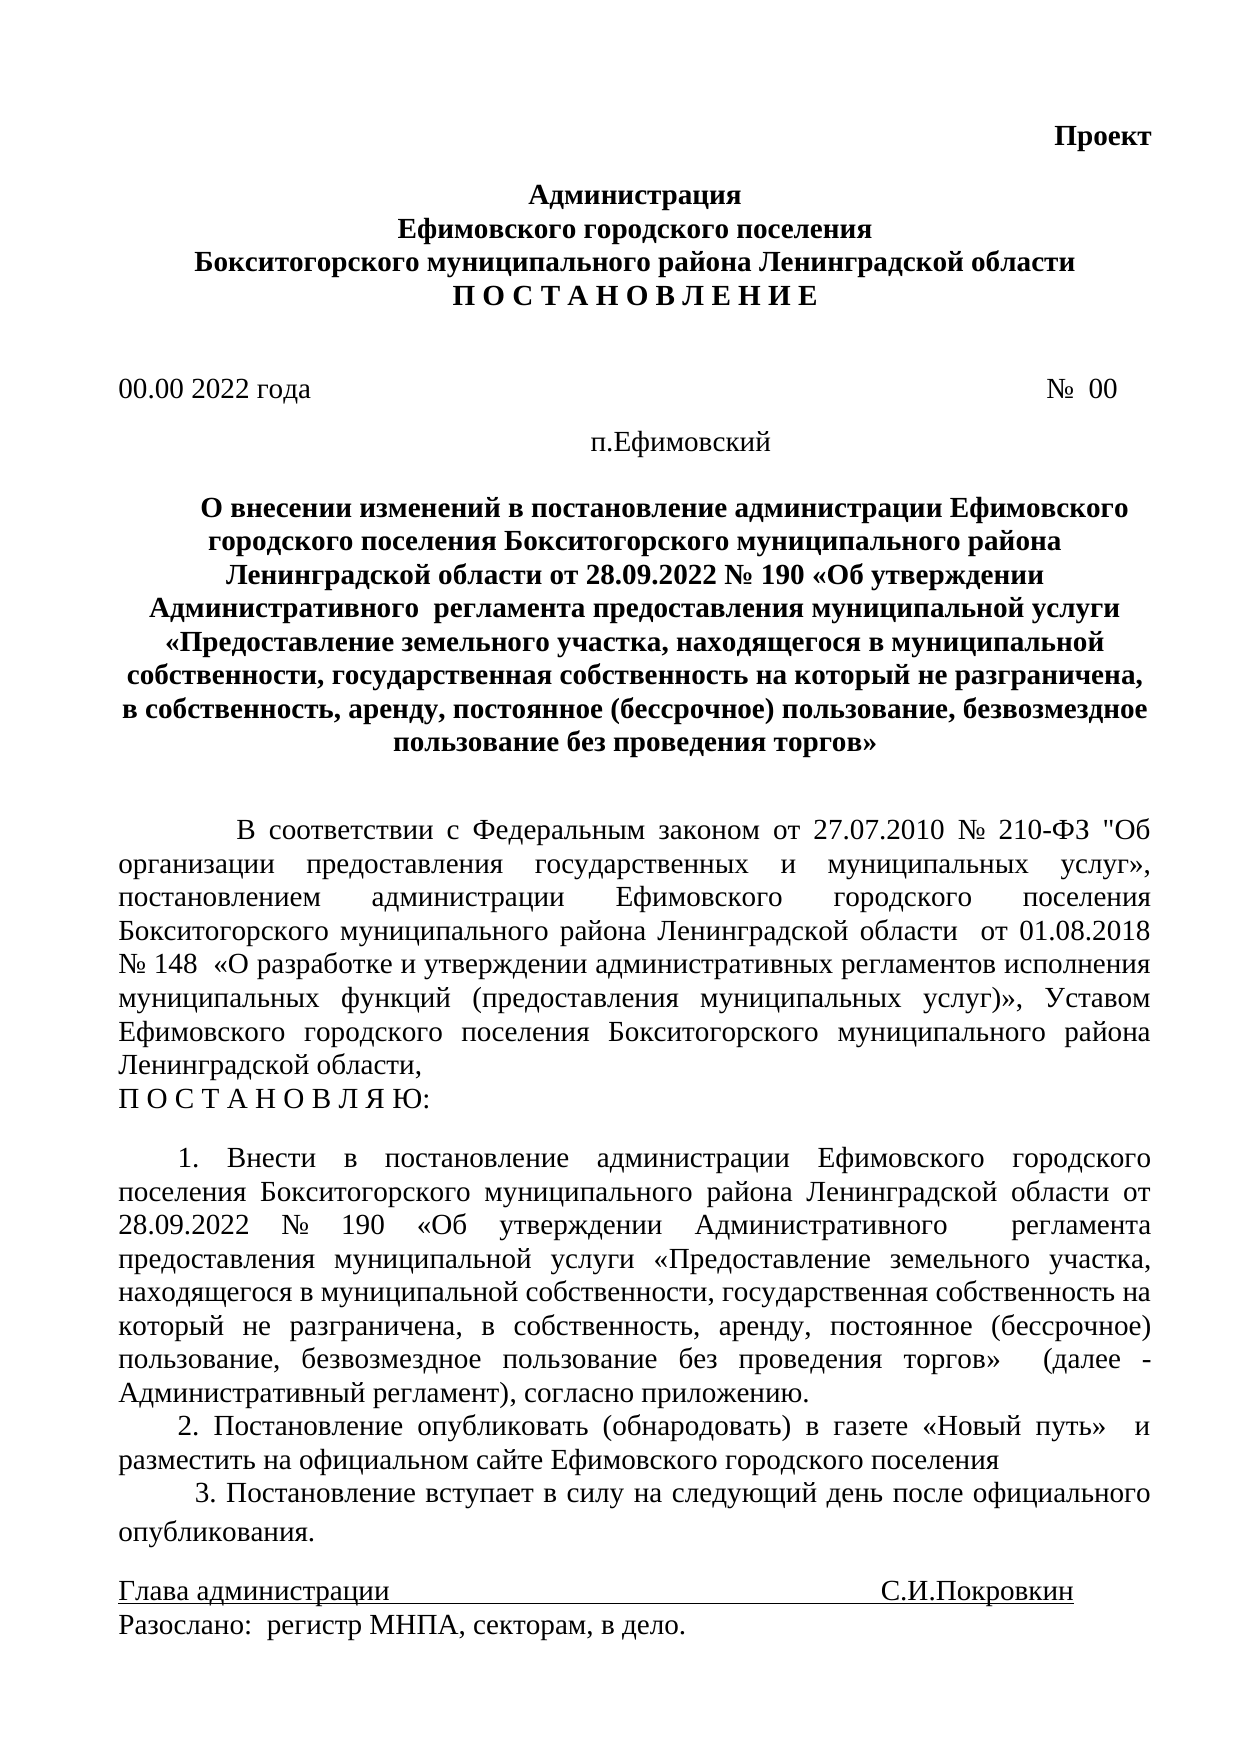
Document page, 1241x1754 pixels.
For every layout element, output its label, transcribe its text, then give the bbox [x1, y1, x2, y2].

text 3. Постановление вступает в силу на следующий день после официального опубликования. [118, 1476, 1152, 1548]
text П О С Т А Н О В Л Е Н И Е [118, 278, 1152, 312]
text Администрация [118, 177, 1152, 211]
text Ефимовского городского поселения [118, 211, 1152, 244]
text Разослано: регистр МНПА, секторам, в дело. [118, 1607, 1152, 1641]
title В соответствии с Федеральным законом от 27.07.2010 № 210-ФЗ "Об организации предоставления государственных и муниципальных услуг», постановлением администрации Ефимовского городского поселения Бокситогорского муниципального района Ленинградской области от 01.08.2018 № 148 «О разработке и утверждении административных регламентов исполнения муниципальных функций (предоставления муниципальных услуг)», Уставом Ефимовского городского поселения Бокситогорского муниципального района Ленинградской области, [118, 812, 1152, 1081]
text 1. Внести в постановление администрации Ефимовского городского поселения Бокситогорского муниципального района Ленинградской области от 28.09.2022 № 190 «Об утверждении Административного регламента предоставления муниципальной услуги «Предоставление земельного участка, находящегося в муниципальной собственности, государственная собственность на который не разграничена, в собственность, аренду, постоянное (бессрочное) пользование, безвозмездное пользование без проведения торгов» (далее - Административный регламент), согласно приложению. [118, 1140, 1152, 1408]
text Проект [118, 118, 1152, 152]
text Глава администрации С.И.Покровкин [118, 1573, 1152, 1607]
text П О С Т А Н О В Л Я Ю: [118, 1081, 1152, 1114]
table_header 00.00 2022 года [107, 371, 399, 490]
text 2. Постановление опубликовать (обнародовать) в газете «Новый путь» и разместить на официальном сайте Ефимовского городского поселения [118, 1408, 1152, 1476]
table_header п.Ефимовский [399, 371, 962, 490]
text Бокситогорского муниципального района Ленинградской области [118, 244, 1152, 278]
text О внесении изменений в постановление администрации Ефимовского городского поселения Бокситогорского муниципального района Ленинградской области от 28.09.2022 № 190 «Об утверждении Административного регламента предоставления муниципальной услуги «Предоставление земельного участка, находящегося в муниципальной собственности, государственная собственность на который не разграничена, в собственность, аренду, постоянное (бессрочное) пользование, безвозмездное пользование без проведения торгов» [118, 490, 1152, 758]
table_header № 00 [962, 371, 1187, 490]
